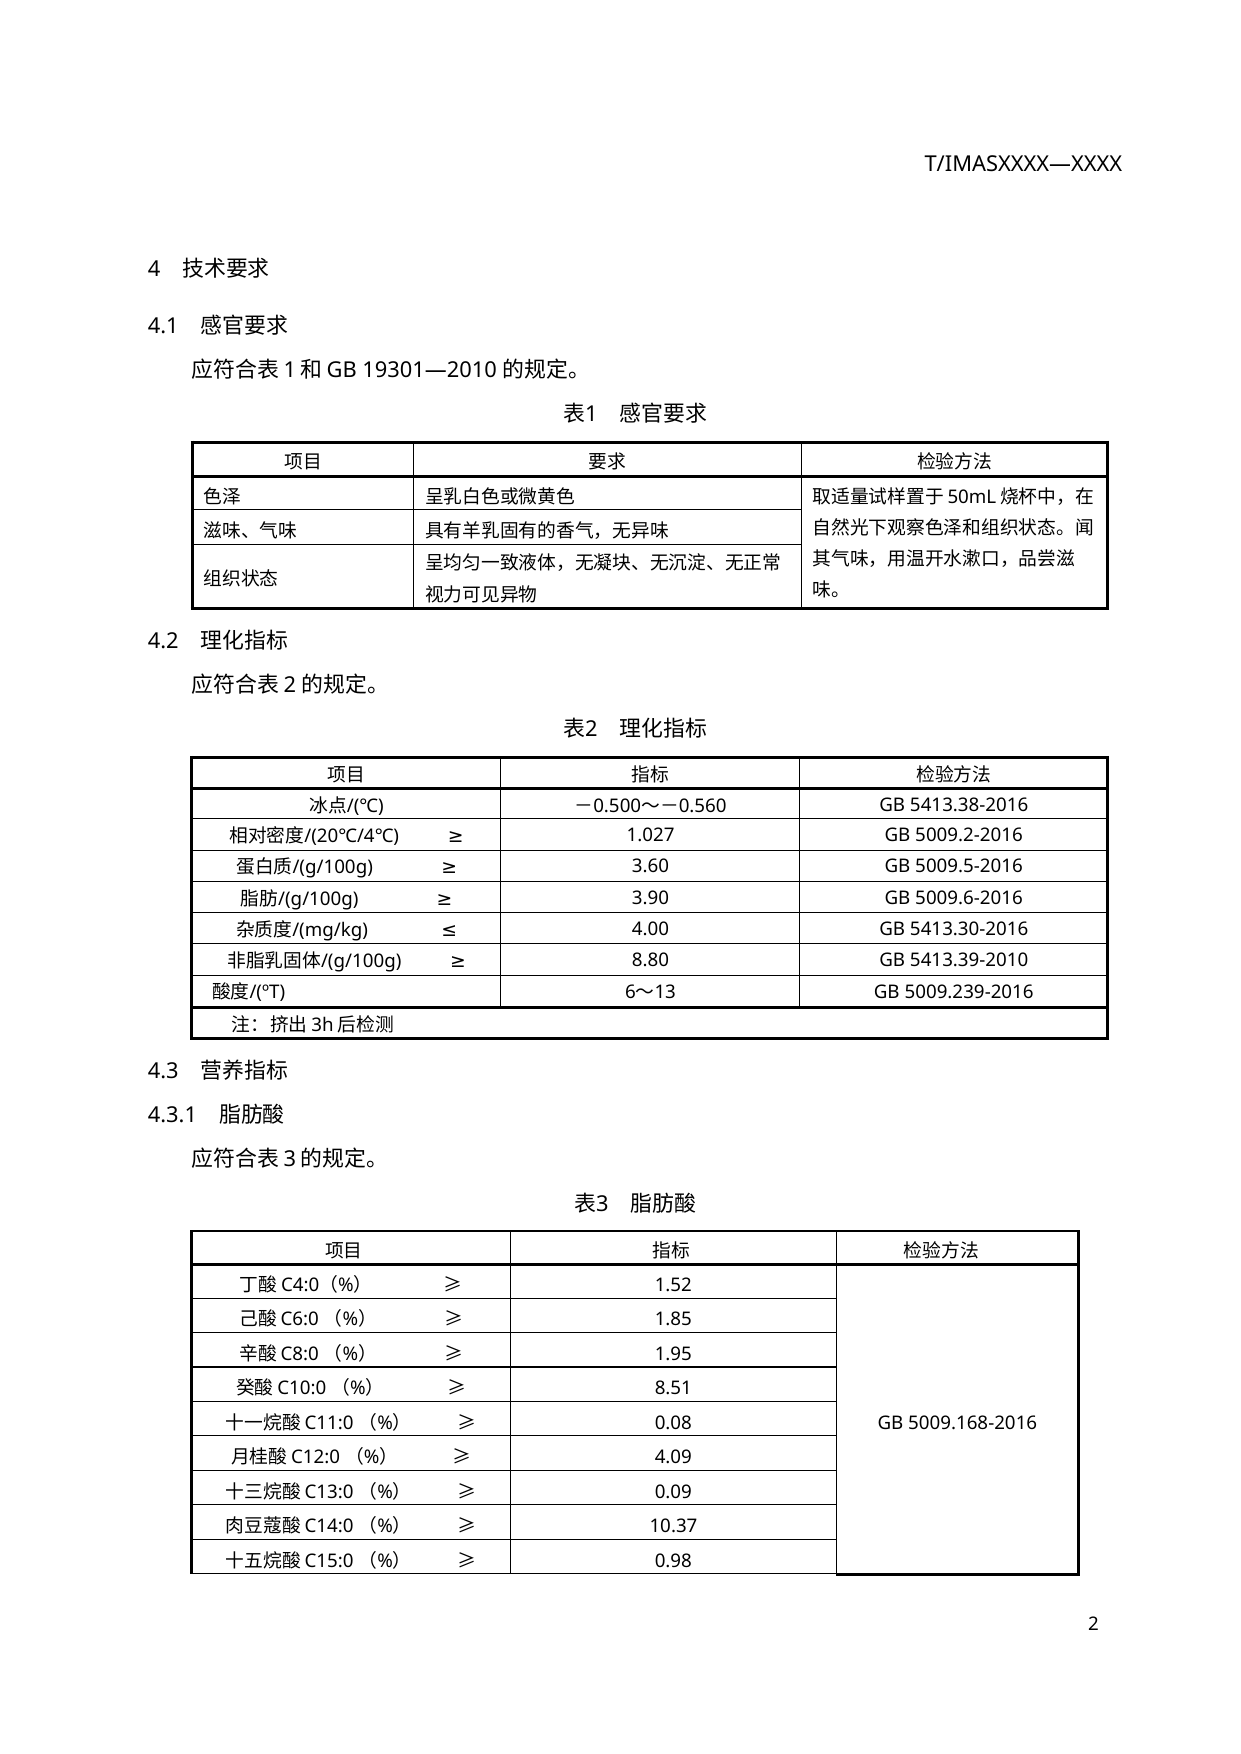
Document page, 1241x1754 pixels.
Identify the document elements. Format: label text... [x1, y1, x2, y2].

table_header 项目 [193, 1232, 510, 1263]
table_cell GB 5009.6-2016 [800, 882, 1106, 912]
table_cell 0.98 [511, 1540, 836, 1573]
table_header 检验方法 [800, 759, 1106, 787]
table_cell 冰点/(℃) [193, 790, 500, 818]
table_cell 癸酸C10:0 （%） ≥ [193, 1368, 510, 1401]
table_cell GB 5413.30-2016 [800, 913, 1106, 943]
table_cell 3.90 [501, 882, 799, 912]
table_cell 相对密度/(20℃/4℃) ≥ [193, 819, 500, 849]
table_cell 肉豆蔻酸C14:0 （%） ≥ [193, 1505, 510, 1539]
table_header 项目 [193, 759, 500, 787]
table_cell 十三烷酸C13:0 （%） ≥ [193, 1471, 510, 1504]
table_header 检验方法 [802, 444, 1106, 475]
table_cell 取适量试样置于50mL烧杯中，在自然光下观察色泽和组织状态。闻其气味，用温开水漱口，品尝滋味。 [802, 478, 1106, 607]
table_cell 滋味、气味 [194, 510, 413, 544]
table_header 项目 [194, 444, 413, 475]
text 技术要求 [148, 251, 1122, 283]
table_cell GB 5009.2-2016 [800, 819, 1106, 849]
table_cell 脂肪/(g/100g) ≥ [193, 882, 500, 912]
table_cell 6～13 [501, 976, 799, 1006]
text 应符合表1和GB 19301—2010 的规定。 [148, 352, 1122, 384]
text 应符合表2 的规定。 [148, 667, 1122, 699]
table_cell 1.52 [511, 1266, 836, 1298]
table_cell 8.51 [511, 1368, 836, 1401]
table_cell GB 5009.239-2016 [800, 976, 1106, 1006]
table_cell GB 5413.38-2016 [800, 790, 1106, 818]
table_cell 十五烷酸C15:0 （%） ≥ [193, 1540, 510, 1573]
table_cell GB 5009.5-2016 [800, 851, 1106, 881]
table_header 指标 [501, 759, 799, 787]
text 应符合表3的规定。 [148, 1141, 1122, 1173]
table_cell 4.00 [501, 913, 799, 943]
text 感官要求 [148, 308, 1122, 339]
text 理化指标 [148, 623, 1122, 655]
table_cell 辛酸C8:0 （%） ≥ [193, 1333, 510, 1366]
table_cell 10.37 [511, 1505, 836, 1539]
table_cell 0.09 [511, 1471, 836, 1504]
table_cell 丁酸C4:0（%） ≥ [193, 1266, 510, 1298]
table_cell 1.85 [511, 1299, 836, 1332]
text 营养指标 [148, 1053, 1122, 1084]
table_cell 呈均匀一致液体，无凝块、无沉淀、无正常视力可见异物 [414, 545, 801, 607]
table_cell GB 5413.39-2010 [800, 944, 1106, 975]
table_cell 1.95 [511, 1333, 836, 1366]
table_cell 具有羊乳固有的香气，无异味 [414, 510, 801, 544]
table_cell 0.08 [511, 1402, 836, 1435]
table_header 要求 [414, 444, 801, 475]
table_cell 挤出3h后检测 [193, 1009, 1106, 1037]
table_header 指标 [511, 1232, 836, 1263]
text 理化指标 [148, 711, 1122, 743]
table_cell 1.027 [501, 819, 799, 849]
table_cell 非脂乳固体/(g/100g) ≥ [193, 944, 500, 975]
table_cell GB 5009.168-2016 [837, 1266, 1077, 1573]
table_cell 色泽 [194, 478, 413, 509]
text 感官要求 [148, 396, 1122, 428]
text 脂肪酸 [148, 1097, 1122, 1129]
table_cell －0.500～－0.560 [501, 790, 799, 818]
table_cell 4.09 [511, 1436, 836, 1470]
table_header 检验方法 [837, 1232, 1077, 1263]
text 脂肪酸 [148, 1186, 1122, 1217]
table_cell 蛋白质/(g/100g) ≥ [193, 851, 500, 881]
table_cell 8.80 [501, 944, 799, 975]
table_cell 组织状态 [194, 545, 413, 607]
table_cell 十一烷酸C11:0 （%） ≥ [193, 1402, 510, 1435]
table_cell 己酸C6:0 （%） ≥ [193, 1299, 510, 1332]
table_cell 月桂酸C12:0 （%） ≥ [193, 1436, 510, 1470]
table_cell 呈乳白色或微黄色 [414, 478, 801, 509]
table_cell 酸度/(ºΤ) [193, 976, 500, 1006]
table_cell 杂质度/(mg/kg) ≤ [193, 913, 500, 943]
table_cell 3.60 [501, 851, 799, 881]
